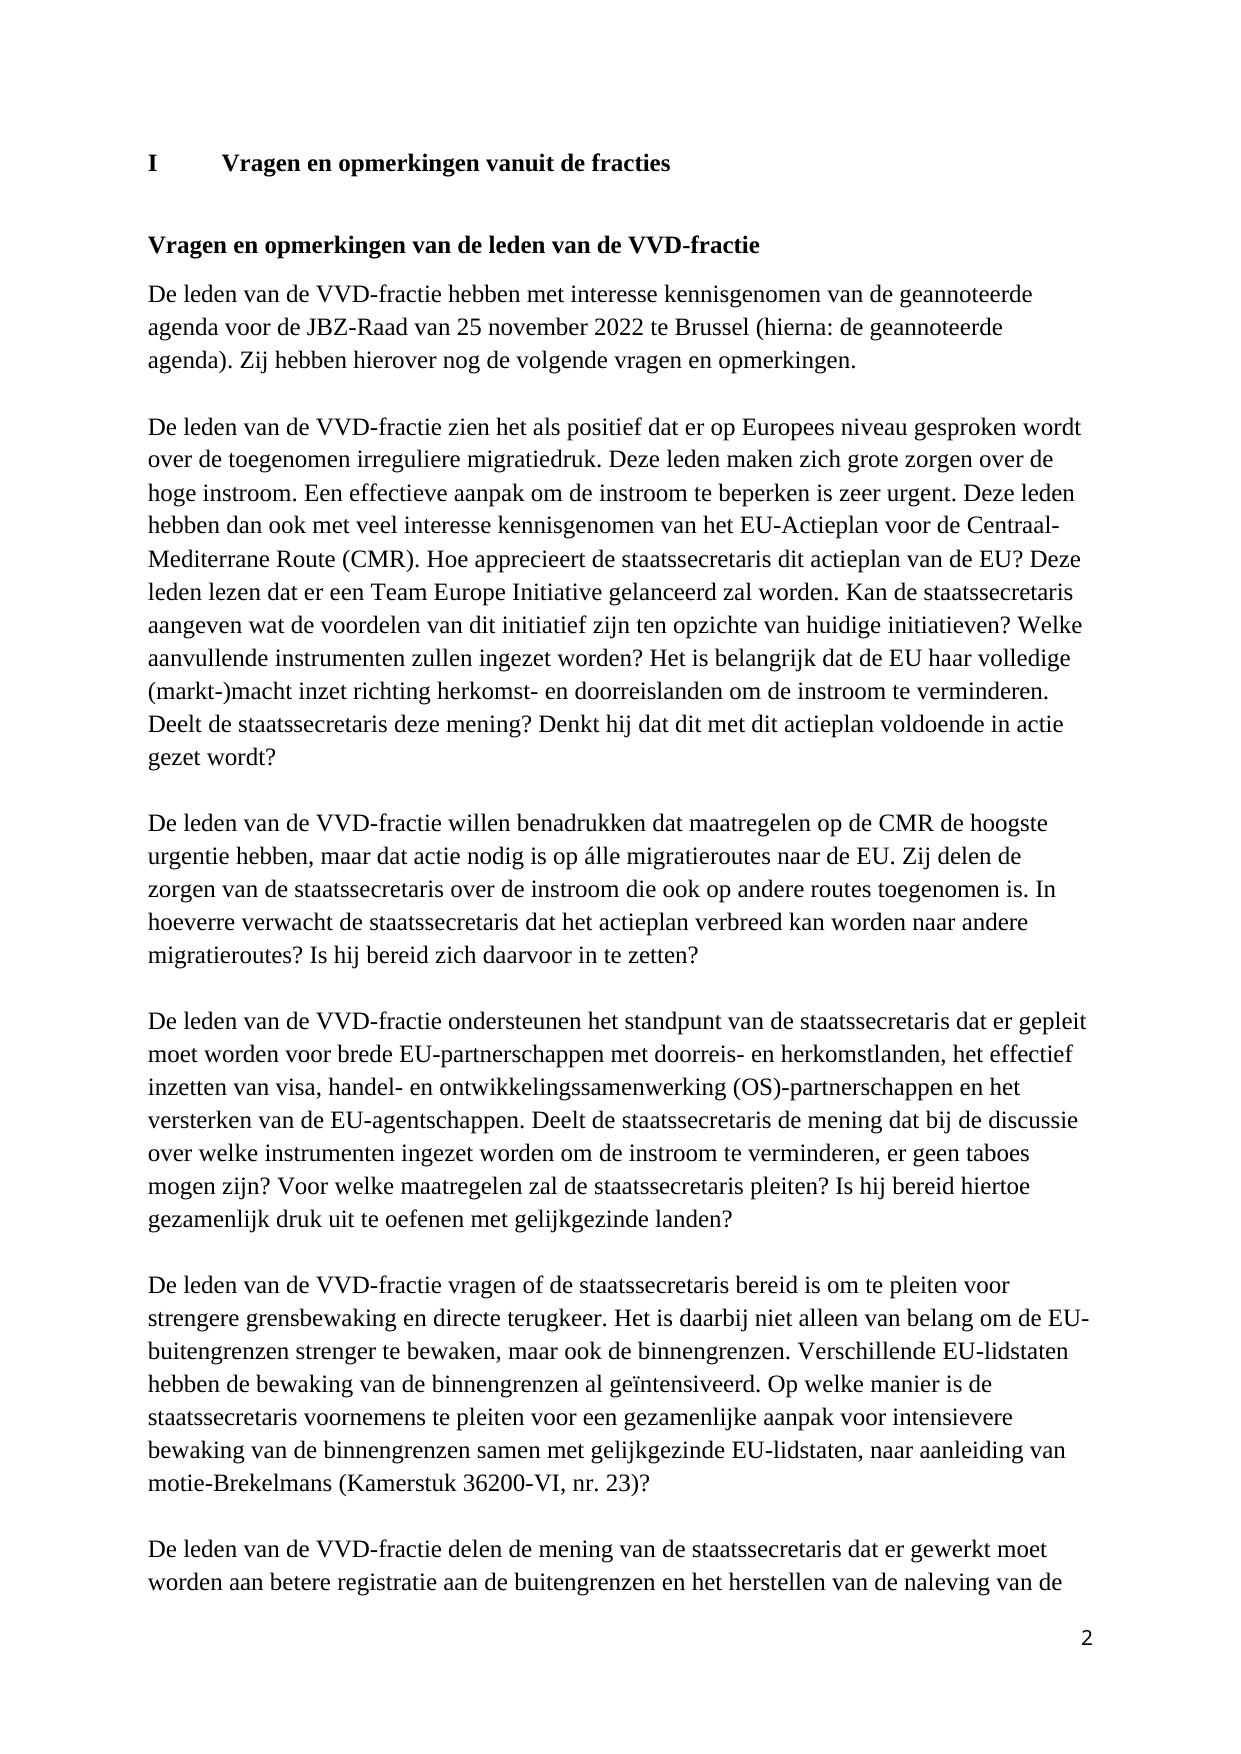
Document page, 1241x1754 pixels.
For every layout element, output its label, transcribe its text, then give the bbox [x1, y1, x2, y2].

text De leden van de VVD-fractie vragen of de staatssecretaris bereid is om te pleiten voor strengere grensbewaking en directe terugkeer. Het is daarbij niet alleen van belang om de EU-buitengrenzen strenger te bewaken, maar ook de binnengrenzen. Verschillende EU-lidstaten hebben de bewaking van de binnengrenzen al geïntensiveerd. Op welke manier is de staatssecretaris voornemens te pleiten voor een gezamenlijke aanpak voor intensievere bewaking van de binnengrenzen samen met gelijkgezinde EU-lidstaten, naar aanleiding van motie-Brekelmans (Kamerstuk 36200-VI, nr. 23)? [148, 1270, 1093, 1497]
text De leden van de VVD-fractie zien het als positief dat er op Europees niveau gesproken wordt over de toegenomen irreguliere migratiedruk. Deze leden maken zich grote zorgen over de hoge instroom. Een effectieve aanpak om de instroom te beperken is zeer urgent. Deze leden hebben dan ook met veel interesse kennisgenomen van het EU-Actieplan voor de Centraal-Mediterrane Route (CMR). Hoe apprecieert de staatssecretaris dit actieplan van de EU? Deze leden lezen dat er een Team Europe Initiative gelanceerd zal worden. Kan de staatssecretaris aangeven wat de voordelen van dit initiatief zijn ten opzichte van huidige initiatieven? Welke aanvullende instrumenten zullen ingezet worden? Het is belangrijk dat de EU haar volledige (markt-)macht inzet richting herkomst- en doorreislanden om de instroom te verminderen. Deelt de staatssecretaris deze mening? Denkt hij dat dit met dit actieplan voldoende in actie gezet wordt? [148, 412, 1093, 771]
text I Vragen en opmerkingen vanuit de fracties [148, 148, 1093, 209]
text De leden van de VVD-fractie hebben met interesse kennisgenomen van de geannoteerde agenda voor de JBZ-Raad van 25 november 2022 te Brussel (hierna: de geannoteerde agenda). Zij hebben hierover nog de volgende vragen en opmerkingen. [148, 279, 1093, 374]
text De leden van de VVD-fractie ondersteunen het standpunt van de staatssecretaris dat er gepleit moet worden voor brede EU-partnerschappen met doorreis- en herkomstlanden, het effectief inzetten van visa, handel- en ontwikkelingssamenwerking (OS)-partnerschappen en het versterken van de EU-agentschappen. Deelt de staatssecretaris de mening dat bij de discussie over welke instrumenten ingezet worden om de instroom te verminderen, er geen taboes mogen zijn? Voor welke maatregelen zal de staatssecretaris pleiten? Is hij bereid hiertoe gezamenlijk druk uit te oefenen met gelijkgezinde landen? [148, 1006, 1093, 1233]
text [148, 1534, 1093, 1596]
text Vragen en opmerkingen van de leden van de VVD-fractie [148, 230, 1093, 258]
text De leden van de VVD-fractie willen benadrukken dat maatregelen op de CMR de hoogste urgentie hebben, maar dat actie nodig is op álle migratieroutes naar de EU. Zij delen de zorgen van de staatssecretaris over de instroom die ook op andere routes toegenomen is. In hoeverre verwacht de staatssecretaris dat het actieplan verbreed kan worden naar andere migratieroutes? Is hij bereid zich daarvoor in te zetten? [148, 808, 1093, 969]
